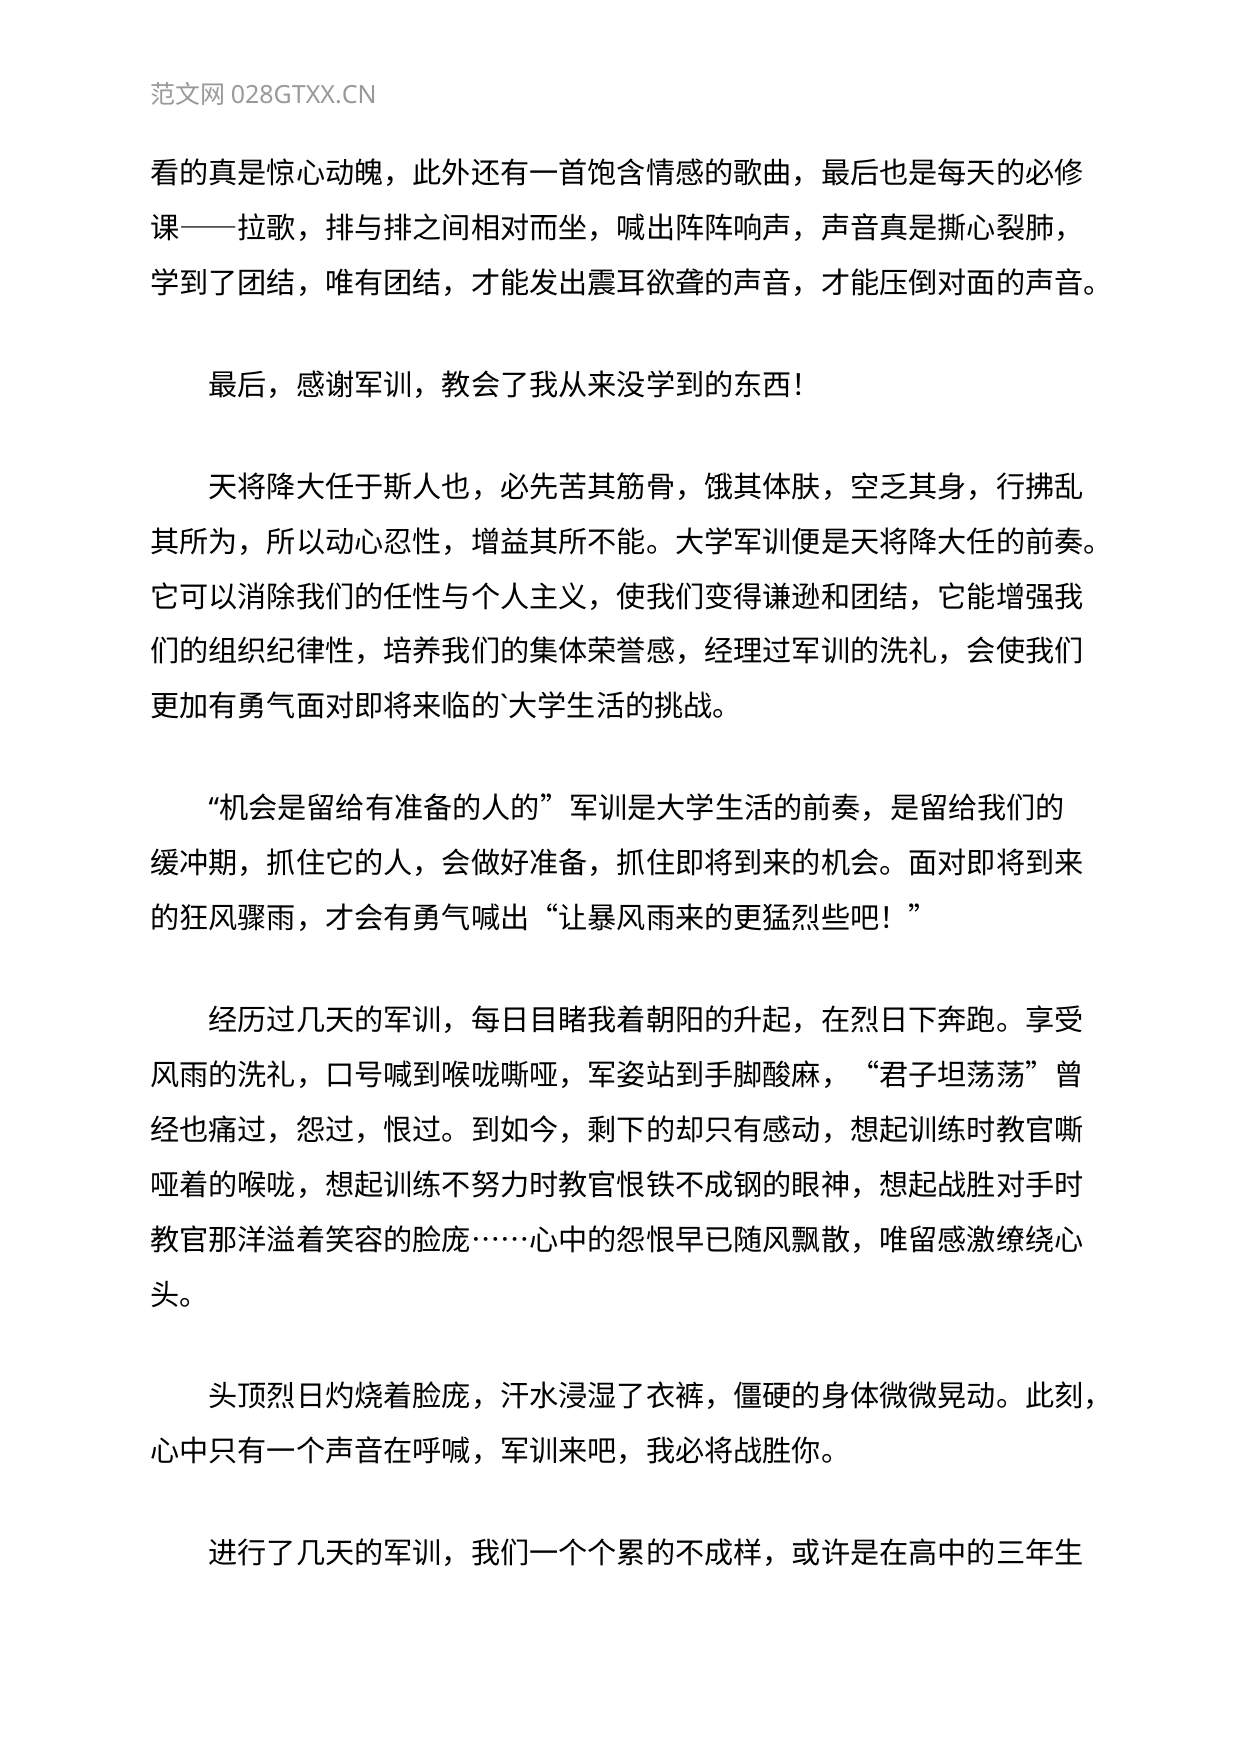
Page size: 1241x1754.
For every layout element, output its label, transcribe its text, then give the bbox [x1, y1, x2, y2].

text 经历过几天的军训，每日目睹我着朝阳的升起，在烈日下奔跑。享受风雨的洗礼，口号喊到喉咙嘶哑，军姿站到手脚酸麻，“君子坦荡荡”曾经也痛过，怨过，恨过。到如今，剩下的却只有感动，想起训练时教官嘶哑着的喉咙，想起训练不努力时教官恨铁不成钢的眼神，想起战胜对手时教官那洋溢着笑容的脸庞……心中的怨恨早已随风飘散，唯留感激缭绕心头。 [150, 997, 1090, 1313]
text 最后，感谢军训，教会了我从来没学到的东西！ [150, 362, 1090, 404]
text 天将降大任于斯人也，必先苦其筋骨，饿其体肤，空乏其身，行拂乱其所为，所以动心忍性，增益其所不能。大学军训便是天将降大任的前奏。它可以消除我们的任性与个人主义，使我们变得谦逊和团结，它能增强我们的组织纪律性，培养我们的集体荣誉感，经理过军训的洗礼，会使我们更加有勇气面对即将来临的`大学生活的挑战。 [150, 463, 1090, 725]
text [150, 1529, 1090, 1572]
text 头顶烈日灼烧着脸庞，汗水浸湿了衣裤，僵硬的身体微微晃动。此刻，心中只有一个声音在呼喊，军训来吧，我必将战胜你。 [150, 1373, 1090, 1470]
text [150, 150, 1090, 302]
text “机会是留给有准备的人的”军训是大学生活的前奏，是留给我们的缓冲期，抓住它的人，会做好准备，抓住即将到来的机会。面对即将到来的狂风骤雨，才会有勇气喊出“让暴风雨来的更猛烈些吧！” [150, 785, 1090, 937]
